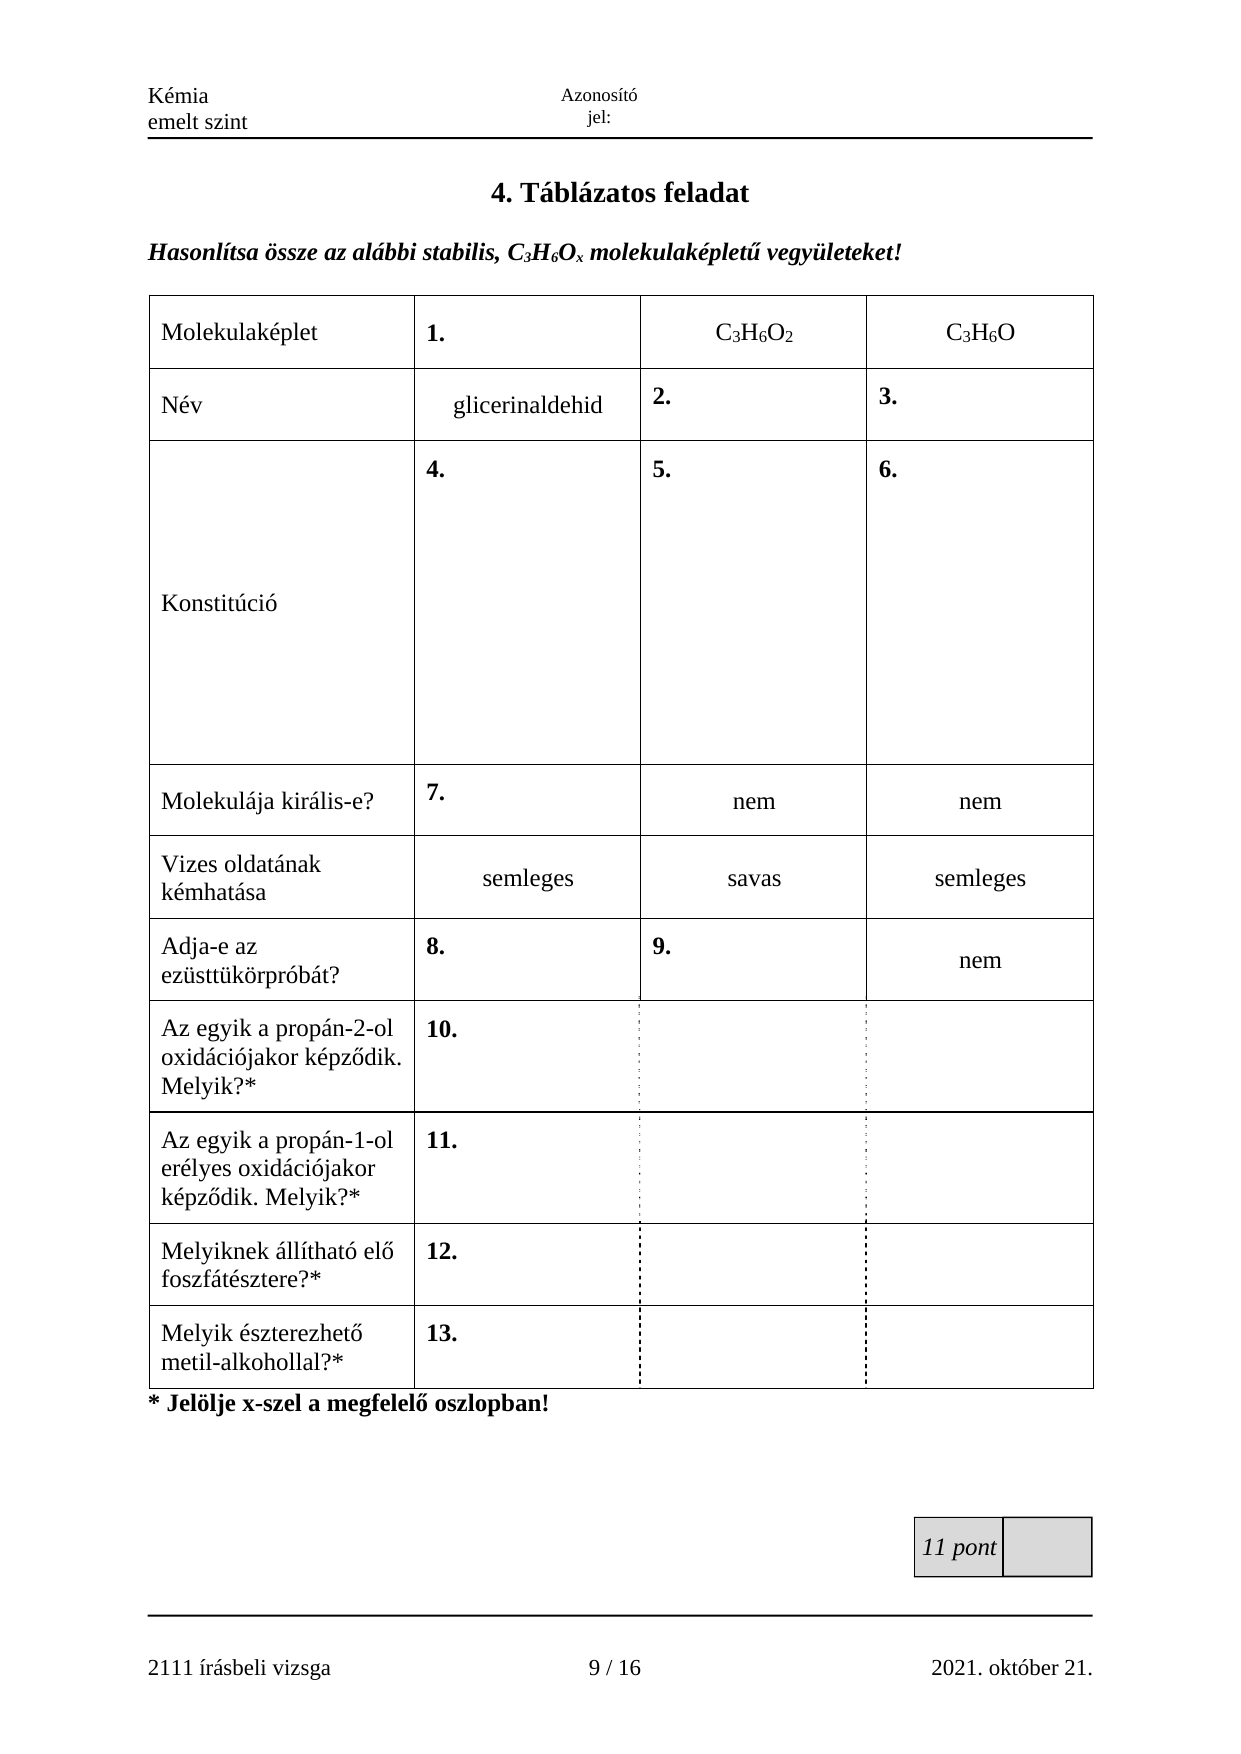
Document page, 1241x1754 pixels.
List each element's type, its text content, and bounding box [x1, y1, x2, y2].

table_cell Az egyik a propán-2-ol oxidációjakor képződik. Melyik?* [150, 1001, 414, 1111]
table_cell 5. [641, 441, 866, 763]
table_header Molekulaképlet [150, 296, 414, 368]
table_header 1. [415, 296, 640, 368]
table_cell Konstitúció [150, 441, 414, 763]
table_cell 4. [415, 441, 640, 763]
table_cell nem [641, 765, 866, 835]
table_cell 3. [867, 369, 1093, 440]
subtitle Táblázatos feladat [491, 175, 1105, 208]
table_cell glicerinaldehid [415, 369, 640, 440]
table_cell Vizes oldatának kémhatása [150, 836, 414, 918]
text Hasonlítsa össze az alábbi stabilis, C3H6Ox molekulaképletű vegyületeket! [148, 237, 1105, 266]
table_cell semleges [415, 836, 640, 918]
table_cell semleges [867, 836, 1093, 918]
table_header C3H6O [867, 296, 1093, 368]
table_cell Melyiknek állítható elő foszfátésztere?* [150, 1224, 414, 1305]
table_cell 7. [415, 765, 640, 835]
table_cell Adja-e az ezüsttükörpróbát? [150, 919, 414, 1000]
table_cell nem [867, 919, 1093, 1000]
table_cell Melyik észterezhető metil-alkohollal?* [150, 1306, 414, 1387]
table_header C3H6O2 [641, 296, 866, 368]
text * Jelölje x-szel a megfelelő oszlopban! [148, 1388, 1105, 1417]
table_cell 13. [415, 1306, 1093, 1387]
table_cell 12. [415, 1224, 1093, 1305]
table_cell Az egyik a propán-1-ol erélyes oxidációjakor képződik. Melyik?* [150, 1113, 414, 1223]
table_cell 10. [415, 1001, 1093, 1111]
table_cell 9. [641, 919, 866, 1000]
table_cell nem [867, 765, 1093, 835]
table_cell savas [641, 836, 866, 918]
table_cell Molekulája királis-e? [150, 765, 414, 835]
table_cell 11. [415, 1113, 1093, 1223]
table_cell 8. [415, 919, 640, 1000]
table_cell 6. [867, 441, 1093, 763]
table_cell 2. [641, 369, 866, 440]
table_cell Név [150, 369, 414, 440]
